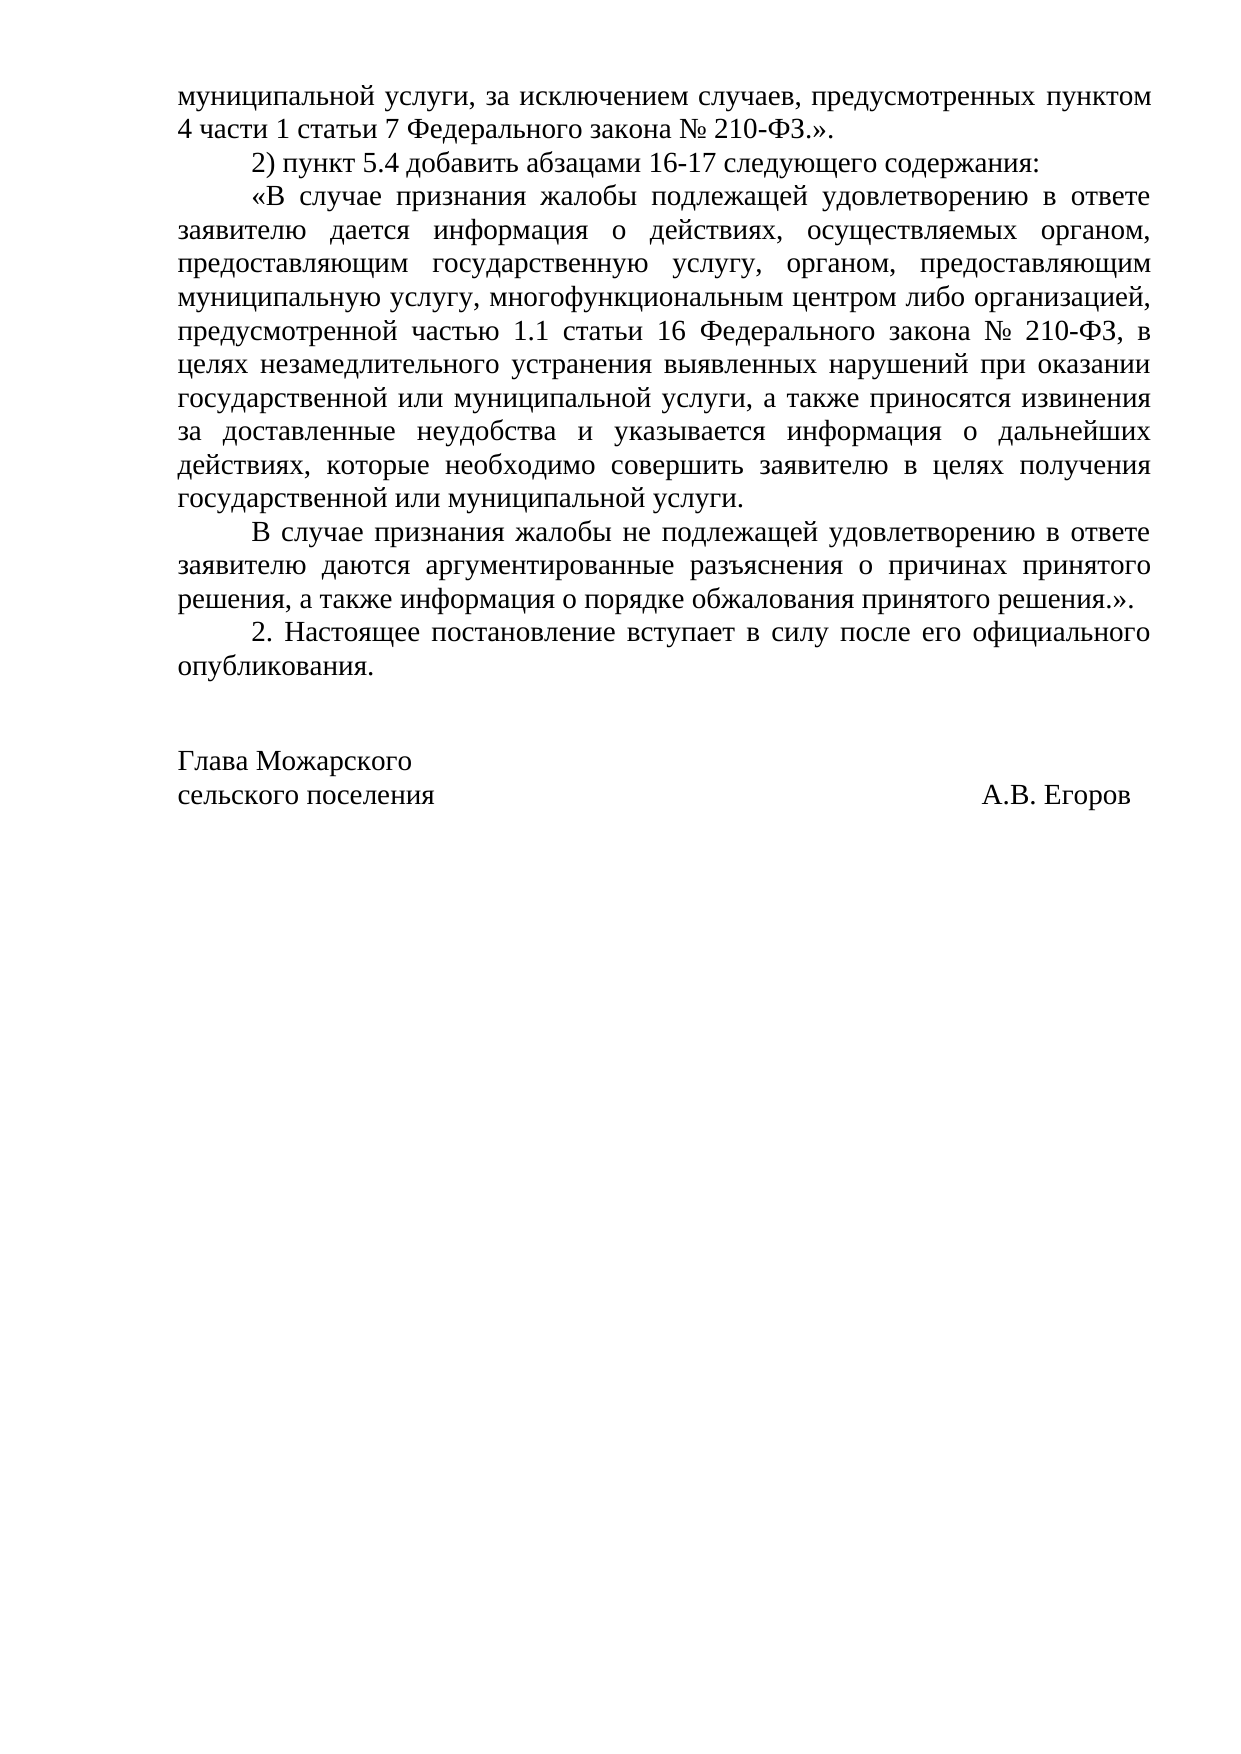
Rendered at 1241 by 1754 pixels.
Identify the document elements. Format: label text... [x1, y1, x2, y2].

text сельского поселения А.В. Егоров [177, 777, 1152, 810]
text Глава Можарского [177, 743, 1152, 777]
text 2) пункт 5.4 добавить абзацами 16-17 следующего содержания: [177, 145, 1152, 178]
text «В случае признания жалобы подлежащей удовлетворению в ответе заявителю дается информация о действиях, осуществляемых органом, предоставляющим государственную услугу, органом, предоставляющим муниципальную услугу, многофункциональным центром либо организацией, предусмотренной частью 1.1 статьи 16 Федерального закона № 210-ФЗ, в целях незамедлительного устранения выявленных нарушений при оказании государственной или муниципальной услуги, а также приносятся извинения за доставленные неудобства и указывается информация о дальнейших действиях, которые необходимо совершить заявителю в целях получения государственной или муниципальной услуги. [177, 178, 1152, 514]
text 2. Настоящее постановление вступает в силу после его официального опубликования. [177, 614, 1152, 682]
text В случае признания жалобы не подлежащей удовлетворению в ответе заявителю даются аргументированные разъяснения о причинах принятого решения, а также информация о порядке обжалования принятого решения.». [177, 514, 1152, 614]
text муниципальной услуги, за исключением случаев, предусмотренных пунктом 4 части 1 статьи 7 Федерального закона № 210-ФЗ.». [177, 78, 1152, 145]
